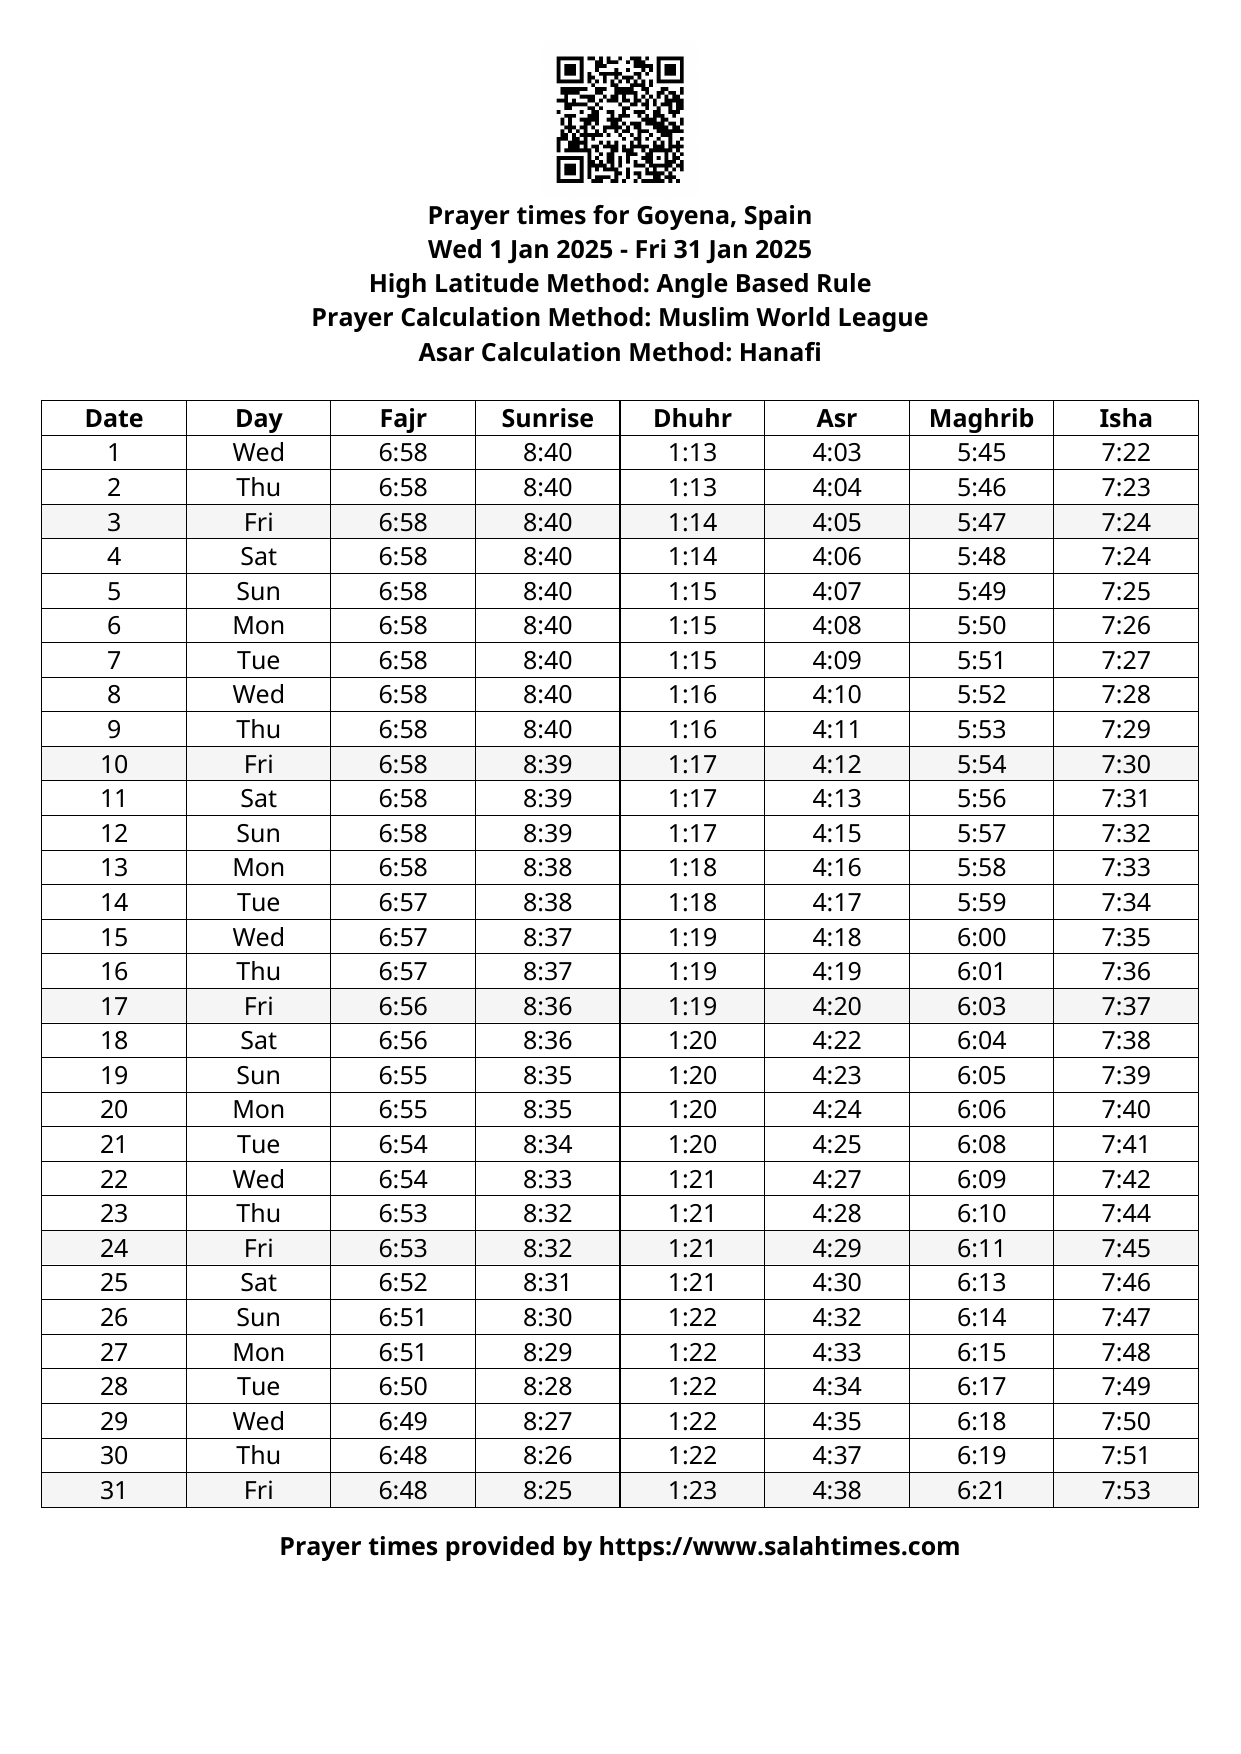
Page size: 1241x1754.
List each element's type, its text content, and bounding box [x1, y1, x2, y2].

table_cell 13 [42, 851, 186, 884]
table_cell Tue [187, 1369, 330, 1403]
table_cell 8:32 [476, 1196, 619, 1230]
table_cell 1:22 [621, 1369, 764, 1403]
table_cell 1:20 [621, 1058, 764, 1092]
table_cell 5:53 [910, 712, 1053, 746]
table_cell 8:30 [476, 1300, 619, 1334]
table_cell Thu [187, 470, 330, 504]
table_cell 7:33 [1054, 851, 1198, 884]
table_cell 14 [42, 885, 186, 919]
table_cell 15 [42, 920, 186, 953]
table_cell 5:46 [910, 470, 1053, 504]
table_cell 4:37 [765, 1439, 909, 1472]
table_header Dhuhr [621, 401, 764, 434]
table_cell Sat [187, 1266, 330, 1299]
table_cell 6:01 [910, 954, 1053, 988]
table_cell 6:19 [910, 1439, 1053, 1472]
table_cell 7:49 [1054, 1369, 1198, 1403]
table_cell Sat [187, 781, 330, 815]
table_cell 8:36 [476, 1024, 619, 1057]
table_cell 18 [42, 1024, 186, 1057]
text Asar Calculation Method: Hanafi [42, 334, 1198, 368]
table_cell 4:16 [765, 851, 909, 884]
table_cell Sun [187, 1300, 330, 1334]
table_cell 4:05 [765, 505, 909, 538]
table_cell 4:17 [765, 885, 909, 919]
table_cell 8:33 [476, 1162, 619, 1195]
table_cell Fri [187, 1231, 330, 1264]
table_cell 7:44 [1054, 1196, 1198, 1230]
table_cell Sun [187, 574, 330, 607]
table_cell 28 [42, 1369, 186, 1403]
table_cell 6:21 [910, 1473, 1053, 1507]
table_cell 16 [42, 954, 186, 988]
table_cell 7:29 [1054, 712, 1198, 746]
table_cell 8:37 [476, 954, 619, 988]
table_cell 1:19 [621, 989, 764, 1022]
table_cell 30 [42, 1439, 186, 1472]
table_cell 1:15 [621, 643, 764, 677]
table_cell 22 [42, 1162, 186, 1195]
table_cell 4:34 [765, 1369, 909, 1403]
table_cell 4:23 [765, 1058, 909, 1092]
table_cell 5:54 [910, 747, 1053, 780]
table_cell 8:26 [476, 1439, 619, 1472]
table_cell Wed [187, 1404, 330, 1437]
table_cell 4:04 [765, 470, 909, 504]
table_cell 6:09 [910, 1162, 1053, 1195]
table_cell 7:42 [1054, 1162, 1198, 1195]
table_cell 4:10 [765, 678, 909, 711]
table_cell 6:54 [331, 1127, 475, 1161]
table_cell 6:56 [331, 989, 475, 1022]
table_cell 1:18 [621, 885, 764, 919]
table_cell 7:32 [1054, 816, 1198, 849]
table_cell 8:37 [476, 920, 619, 953]
table_cell 4:06 [765, 539, 909, 573]
table_cell 4:35 [765, 1404, 909, 1437]
table_cell 4:11 [765, 712, 909, 746]
table_cell 8:40 [476, 609, 619, 642]
table_cell 6:51 [331, 1300, 475, 1334]
table_cell 23 [42, 1196, 186, 1230]
table_cell 6:58 [331, 609, 475, 642]
table_cell 4 [42, 539, 186, 573]
table_cell 5:49 [910, 574, 1053, 607]
table_cell 6:03 [910, 989, 1053, 1022]
table_cell 4:13 [765, 781, 909, 815]
table_cell 6:58 [331, 574, 475, 607]
table_cell 7:53 [1054, 1473, 1198, 1507]
table_cell 8:40 [476, 436, 619, 469]
table_cell 8:40 [476, 678, 619, 711]
table_cell 12 [42, 816, 186, 849]
table_cell Mon [187, 1093, 330, 1126]
table_cell 6:58 [331, 712, 475, 746]
table_cell 6:55 [331, 1093, 475, 1126]
table_cell 6:56 [331, 1024, 475, 1057]
table_cell 4:22 [765, 1024, 909, 1057]
text High Latitude Method: Angle Based Rule [42, 266, 1198, 300]
table_cell 6:58 [331, 539, 475, 573]
table_cell 4:32 [765, 1300, 909, 1334]
table_header Asr [765, 401, 909, 434]
table_cell 29 [42, 1404, 186, 1437]
table_cell 4:28 [765, 1196, 909, 1230]
table_cell 1:15 [621, 574, 764, 607]
table_cell 7:46 [1054, 1266, 1198, 1299]
table_cell 1:22 [621, 1439, 764, 1472]
table_cell 6:13 [910, 1266, 1053, 1299]
table_cell 7:40 [1054, 1093, 1198, 1126]
table_cell 7:47 [1054, 1300, 1198, 1334]
table_cell 6 [42, 609, 186, 642]
table_cell 8:32 [476, 1231, 619, 1264]
table_cell Tue [187, 643, 330, 677]
table_cell 6:58 [331, 470, 475, 504]
table_cell Tue [187, 1127, 330, 1161]
table_cell 5:47 [910, 505, 1053, 538]
table_cell 1:16 [621, 678, 764, 711]
table_cell 25 [42, 1266, 186, 1299]
table_cell 7:26 [1054, 609, 1198, 642]
table_cell 20 [42, 1093, 186, 1126]
table_cell 1:21 [621, 1231, 764, 1264]
table_cell Mon [187, 1335, 330, 1368]
table_cell 7:22 [1054, 436, 1198, 469]
table_cell 7:37 [1054, 989, 1198, 1022]
table_cell 8:28 [476, 1369, 619, 1403]
table_cell 1:22 [621, 1404, 764, 1437]
table_cell 6:58 [331, 436, 475, 469]
table_cell 7:31 [1054, 781, 1198, 815]
table_cell 5 [42, 574, 186, 607]
table_cell Tue [187, 885, 330, 919]
table_cell 7:35 [1054, 920, 1198, 953]
picture [542, 41, 699, 198]
table_cell 6:58 [331, 781, 475, 815]
table_cell 1:20 [621, 1024, 764, 1057]
table_cell 6:57 [331, 920, 475, 953]
table_cell 1:21 [621, 1162, 764, 1195]
table_cell Sat [187, 539, 330, 573]
table_cell 6:50 [331, 1369, 475, 1403]
table_cell 1:17 [621, 781, 764, 815]
table_cell 8:36 [476, 989, 619, 1022]
table_cell 7 [42, 643, 186, 677]
table_cell 4:18 [765, 920, 909, 953]
table_cell 7:50 [1054, 1404, 1198, 1437]
table_cell 1:17 [621, 816, 764, 849]
table_cell 26 [42, 1300, 186, 1334]
table_cell 1:20 [621, 1093, 764, 1126]
table_cell Thu [187, 1439, 330, 1472]
table_cell 1:22 [621, 1300, 764, 1334]
table_cell 6:57 [331, 885, 475, 919]
table_cell Sun [187, 816, 330, 849]
table_cell 4:12 [765, 747, 909, 780]
table_cell 1 [42, 436, 186, 469]
table_cell 6:11 [910, 1231, 1053, 1264]
table_cell 1:18 [621, 851, 764, 884]
table_cell Wed [187, 436, 330, 469]
table_cell 4:20 [765, 989, 909, 1022]
table_cell 5:52 [910, 678, 1053, 711]
table_cell 1:14 [621, 539, 764, 573]
table_cell 4:25 [765, 1127, 909, 1161]
table_cell 5:45 [910, 436, 1053, 469]
table_cell 9 [42, 712, 186, 746]
table_cell 1:13 [621, 436, 764, 469]
table_cell 6:18 [910, 1404, 1053, 1437]
table_cell 8:40 [476, 470, 619, 504]
table_cell 8:25 [476, 1473, 619, 1507]
table_cell Fri [187, 1473, 330, 1507]
table_cell 1:15 [621, 609, 764, 642]
table_cell 7:25 [1054, 574, 1198, 607]
table_cell 6:58 [331, 505, 475, 538]
table_cell 6:54 [331, 1162, 475, 1195]
table_cell 6:58 [331, 678, 475, 711]
table_cell 7:51 [1054, 1439, 1198, 1472]
text Prayer times provided by https://www.salahtimes.com [42, 1528, 1198, 1563]
table_cell Fri [187, 989, 330, 1022]
table_cell 6:48 [331, 1439, 475, 1472]
table_cell 6:48 [331, 1473, 475, 1507]
table_cell 8:39 [476, 816, 619, 849]
table_cell 4:08 [765, 609, 909, 642]
table_cell 1:20 [621, 1127, 764, 1161]
table_cell 8:31 [476, 1266, 619, 1299]
table_cell 6:58 [331, 851, 475, 884]
table_cell 4:07 [765, 574, 909, 607]
table_cell 5:51 [910, 643, 1053, 677]
table_cell 1:21 [621, 1266, 764, 1299]
table_cell 1:19 [621, 954, 764, 988]
table_cell 4:38 [765, 1473, 909, 1507]
table_cell 6:14 [910, 1300, 1053, 1334]
table_header Fajr [331, 401, 475, 434]
table_cell Wed [187, 678, 330, 711]
table_cell 8:40 [476, 574, 619, 607]
table_header Date [42, 401, 186, 434]
table_cell 8:29 [476, 1335, 619, 1368]
table_cell Sat [187, 1024, 330, 1057]
table_cell Wed [187, 920, 330, 953]
table_cell 6:49 [331, 1404, 475, 1437]
table_cell 4:09 [765, 643, 909, 677]
table_cell 6:53 [331, 1231, 475, 1264]
table_cell 6:58 [331, 747, 475, 780]
table_cell Wed [187, 1162, 330, 1195]
table_cell 1:17 [621, 747, 764, 780]
table_header Isha [1054, 401, 1198, 434]
table_cell 10 [42, 747, 186, 780]
table_cell 6:51 [331, 1335, 475, 1368]
table_cell Thu [187, 1196, 330, 1230]
table_cell 7:24 [1054, 505, 1198, 538]
table_cell 4:03 [765, 436, 909, 469]
table_cell 2 [42, 470, 186, 504]
table_cell 4:15 [765, 816, 909, 849]
table_cell 6:05 [910, 1058, 1053, 1092]
table_header Day [187, 401, 330, 434]
table_cell 7:39 [1054, 1058, 1198, 1092]
table_cell 4:24 [765, 1093, 909, 1126]
text Wed 1 Jan 2025 - Fri 31 Jan 2025 [42, 232, 1198, 266]
table_cell 6:08 [910, 1127, 1053, 1161]
text Prayer Calculation Method: Muslim World League [42, 300, 1198, 334]
table_cell 1:22 [621, 1335, 764, 1368]
table_cell 6:52 [331, 1266, 475, 1299]
table_cell 8 [42, 678, 186, 711]
table_cell Thu [187, 954, 330, 988]
table_cell 5:59 [910, 885, 1053, 919]
table_cell Fri [187, 747, 330, 780]
table_cell 8:39 [476, 781, 619, 815]
table_cell 7:36 [1054, 954, 1198, 988]
table_cell 1:21 [621, 1196, 764, 1230]
text Prayer times for Goyena, Spain [42, 198, 1198, 232]
table_cell 6:10 [910, 1196, 1053, 1230]
table_cell 17 [42, 989, 186, 1022]
table_cell 7:34 [1054, 885, 1198, 919]
table_cell 6:58 [331, 816, 475, 849]
table_cell 8:40 [476, 643, 619, 677]
table_cell 24 [42, 1231, 186, 1264]
table_header Maghrib [910, 401, 1053, 434]
table_cell 19 [42, 1058, 186, 1092]
table_cell Sun [187, 1058, 330, 1092]
table_cell 1:23 [621, 1473, 764, 1507]
table_cell 21 [42, 1127, 186, 1161]
table_cell 3 [42, 505, 186, 538]
table_cell Mon [187, 851, 330, 884]
table_cell 31 [42, 1473, 186, 1507]
table_cell 7:27 [1054, 643, 1198, 677]
table_cell Thu [187, 712, 330, 746]
table_cell 8:39 [476, 747, 619, 780]
table_cell 6:15 [910, 1335, 1053, 1368]
table_cell 8:35 [476, 1058, 619, 1092]
table_cell 6:58 [331, 643, 475, 677]
table_cell 6:57 [331, 954, 475, 988]
table_cell Mon [187, 609, 330, 642]
table_cell 5:50 [910, 609, 1053, 642]
table_cell 8:40 [476, 712, 619, 746]
table_cell 4:27 [765, 1162, 909, 1195]
table_cell 1:16 [621, 712, 764, 746]
table_cell 6:00 [910, 920, 1053, 953]
table_cell 1:13 [621, 470, 764, 504]
table_cell 7:45 [1054, 1231, 1198, 1264]
table_cell 7:24 [1054, 539, 1198, 573]
table_cell 27 [42, 1335, 186, 1368]
table_cell 8:34 [476, 1127, 619, 1161]
table_cell 4:19 [765, 954, 909, 988]
table_cell 11 [42, 781, 186, 815]
table_cell 6:55 [331, 1058, 475, 1092]
table_header Sunrise [476, 401, 619, 434]
table_cell 7:48 [1054, 1335, 1198, 1368]
table_cell 6:06 [910, 1093, 1053, 1126]
table_cell 8:40 [476, 505, 619, 538]
table_cell 7:23 [1054, 470, 1198, 504]
table_cell 5:48 [910, 539, 1053, 573]
table_cell 1:14 [621, 505, 764, 538]
table_cell 4:33 [765, 1335, 909, 1368]
table_cell 5:56 [910, 781, 1053, 815]
table_cell Fri [187, 505, 330, 538]
table_cell 1:19 [621, 920, 764, 953]
table_cell 5:57 [910, 816, 1053, 849]
table_cell 6:04 [910, 1024, 1053, 1057]
table_cell 8:40 [476, 539, 619, 573]
table_cell 8:27 [476, 1404, 619, 1437]
table_cell 4:29 [765, 1231, 909, 1264]
table_cell 7:41 [1054, 1127, 1198, 1161]
table_cell 7:38 [1054, 1024, 1198, 1057]
table_cell 7:28 [1054, 678, 1198, 711]
table_cell 5:58 [910, 851, 1053, 884]
table_cell 8:38 [476, 851, 619, 884]
table_cell 7:30 [1054, 747, 1198, 780]
table_cell 6:17 [910, 1369, 1053, 1403]
table_cell 4:30 [765, 1266, 909, 1299]
table_cell 6:53 [331, 1196, 475, 1230]
table_cell 8:35 [476, 1093, 619, 1126]
table_cell 8:38 [476, 885, 619, 919]
